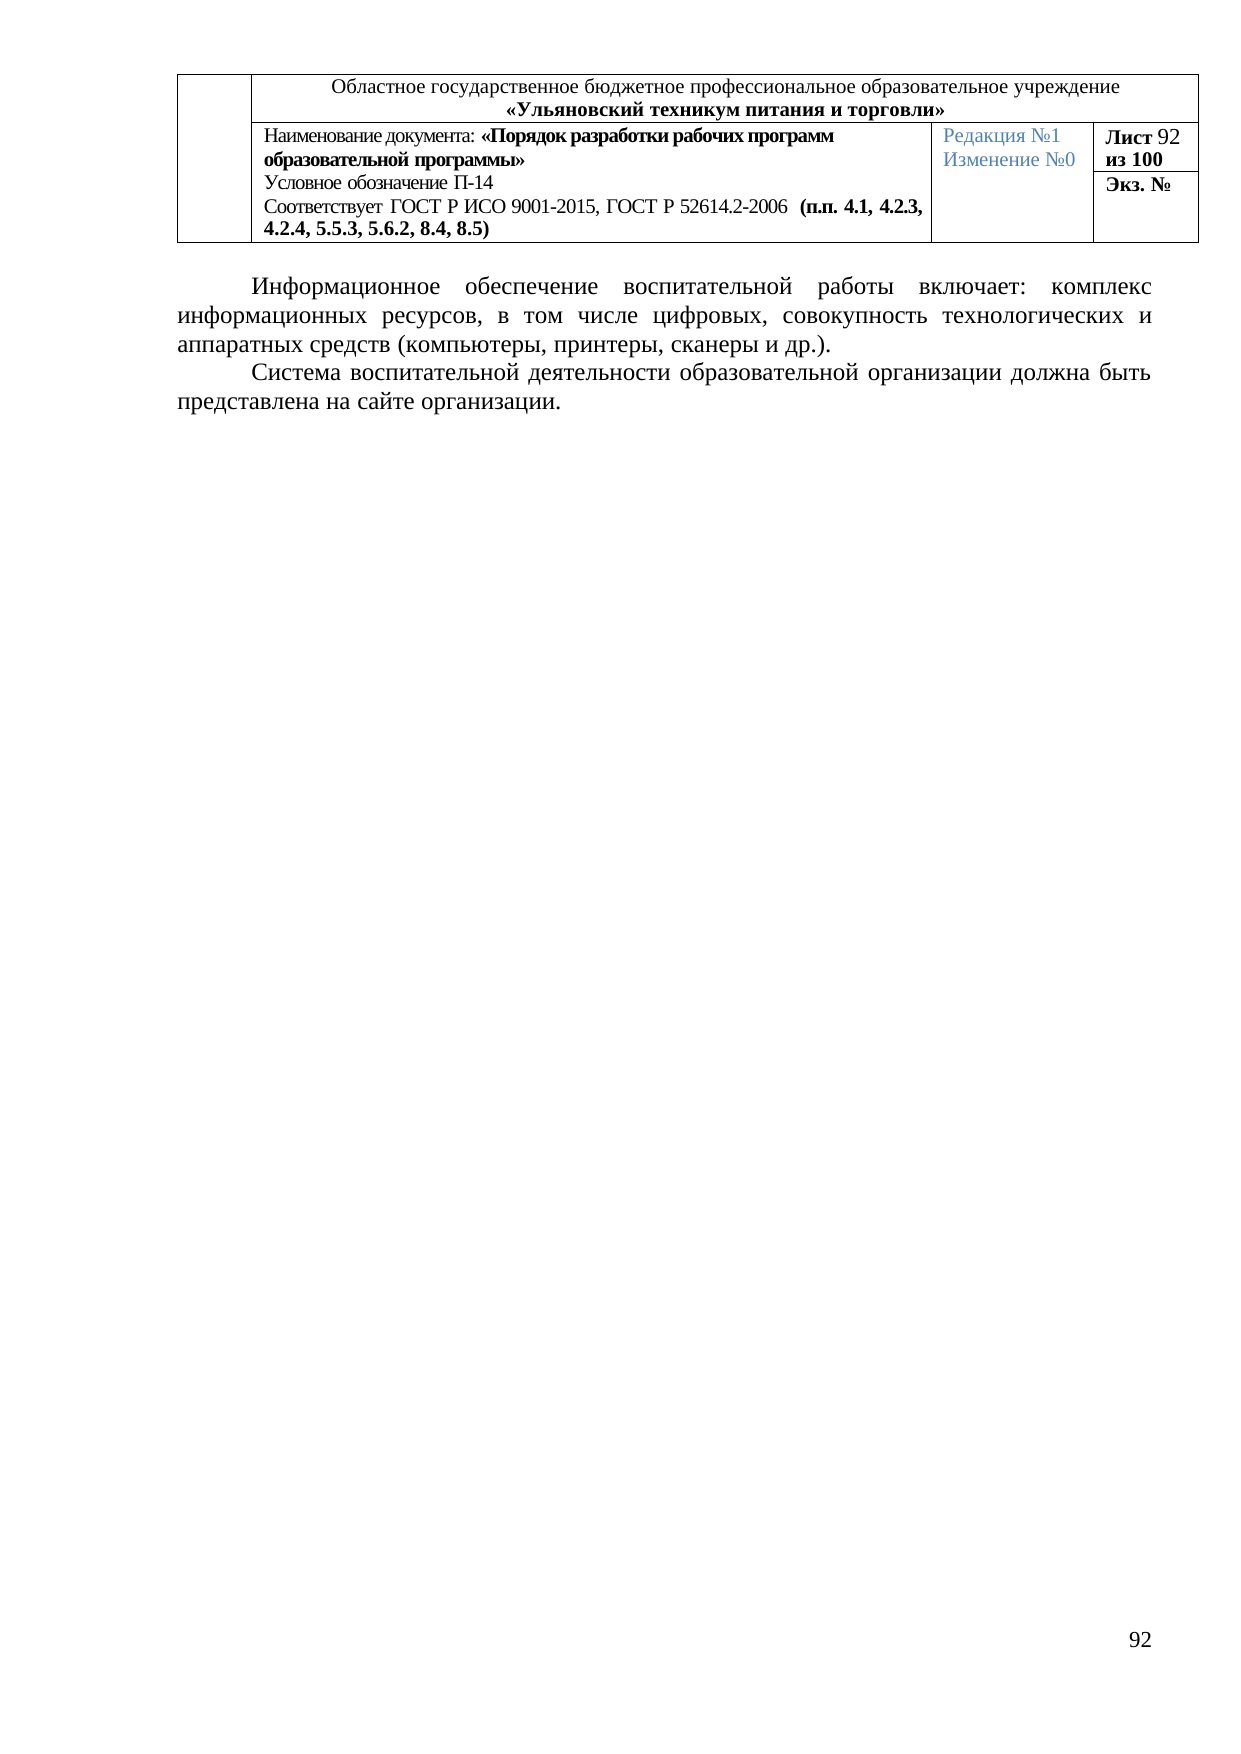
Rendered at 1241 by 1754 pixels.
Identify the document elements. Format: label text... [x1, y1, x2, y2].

text Информационное обеспечение воспитательной работы включает: комплекс информационных ресурсов, в том числе цифровых, совокупность технологических и аппаратных средств (компьютеры, принтеры, сканеры и др.). [177, 271, 1152, 358]
table_cell [973, 156, 979, 166]
text Система воспитательной деятельности образовательной организации должна быть представлена на сайте организации. [177, 358, 1152, 414]
